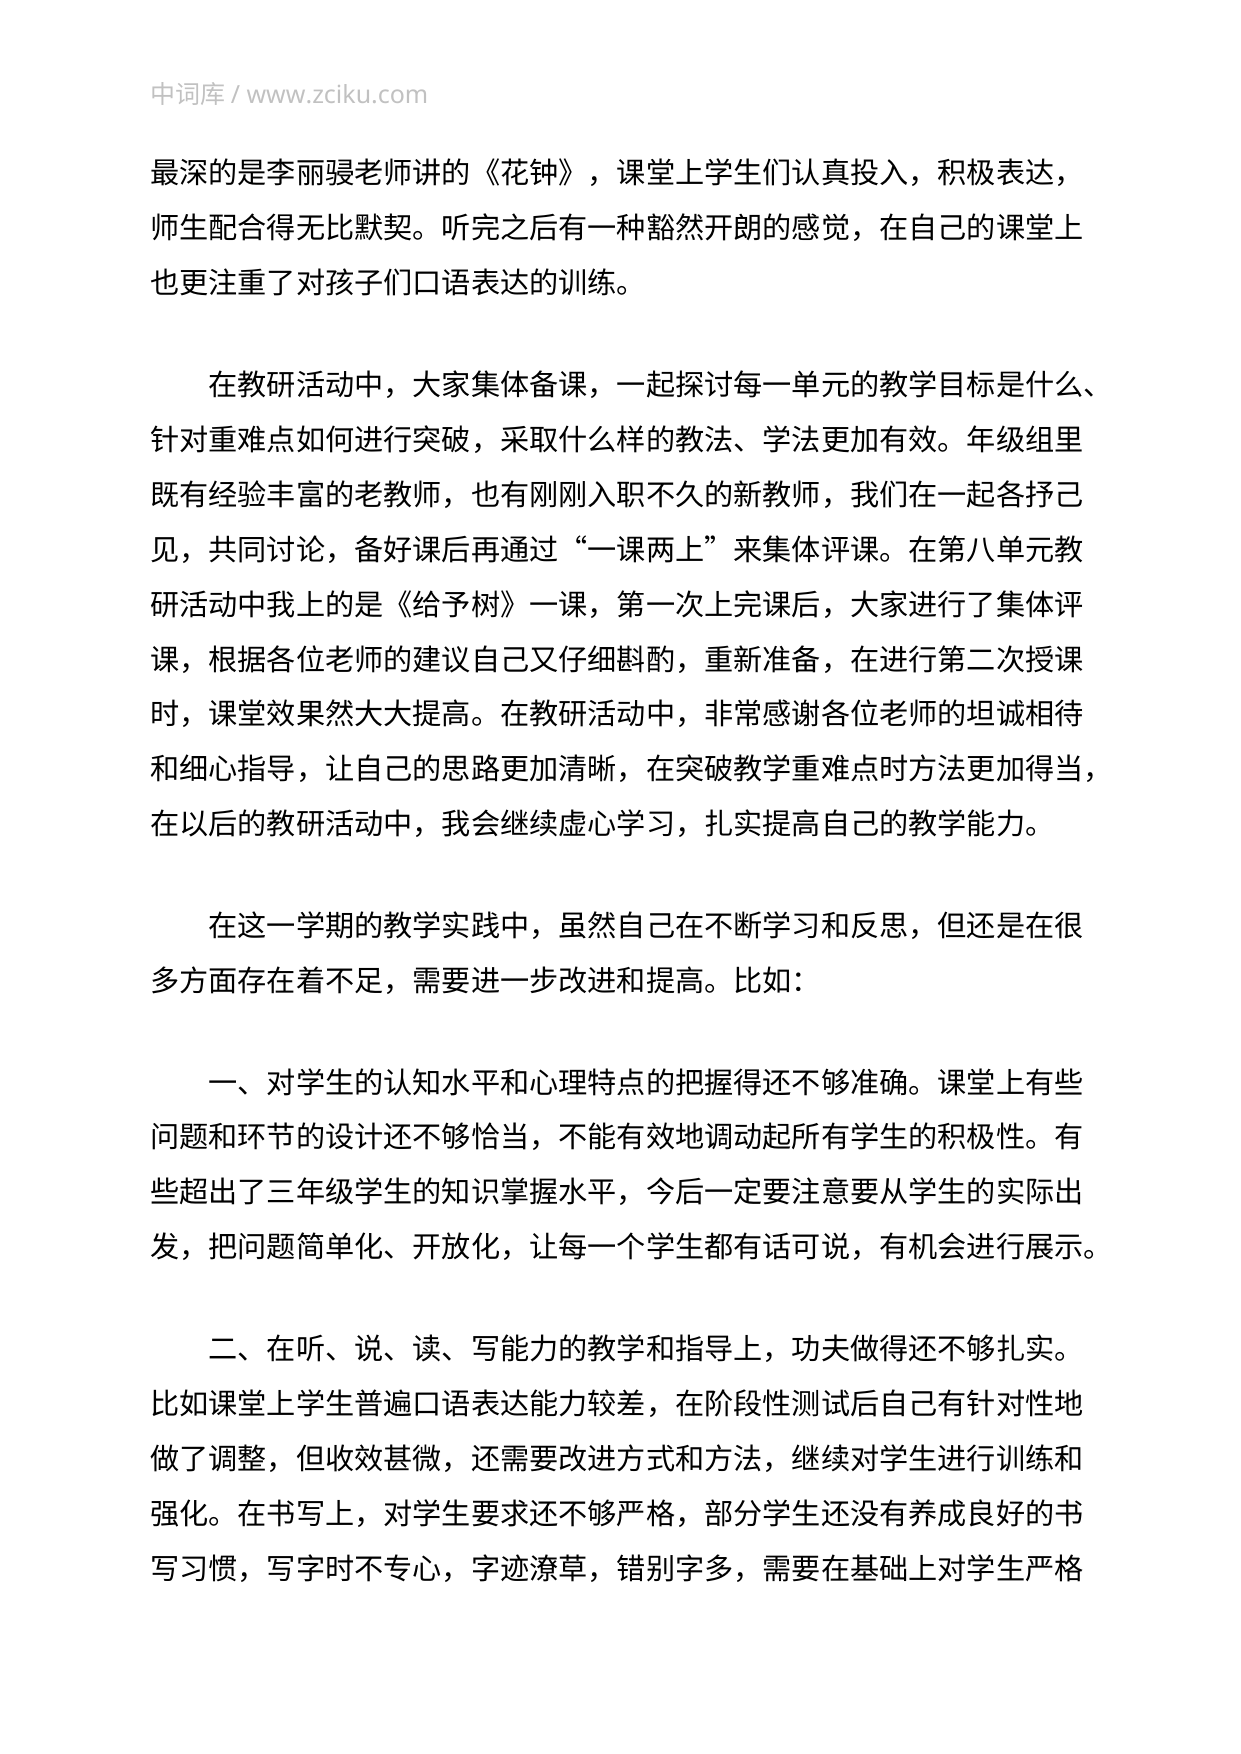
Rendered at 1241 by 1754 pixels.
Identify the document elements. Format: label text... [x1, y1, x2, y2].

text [150, 150, 1090, 302]
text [150, 1326, 1090, 1587]
text 在这一学期的教学实践中，虽然自己在不断学习和反思，但还是在很多方面存在着不足，需要进一步改进和提高。比如： [150, 902, 1090, 1000]
text 一、对学生的认知水平和心理特点的把握得还不够准确。课堂上有些问题和环节的设计还不够恰当，不能有效地调动起所有学生的积极性。有些超出了三年级学生的知识掌握水平，今后一定要注意要从学生的实际出发，把问题简单化、开放化，让每一个学生都有话可说，有机会进行展示。 [150, 1059, 1090, 1266]
text 在教研活动中，大家集体备课，一起探讨每一单元的教学目标是什么、针对重难点如何进行突破，采取什么样的教法、学法更加有效。年级组里既有经验丰富的老教师，也有刚刚入职不久的新教师，我们在一起各抒己见，共同讨论，备好课后再通过“一课两上”来集体评课。在第八单元教研活动中我上的是《给予树》一课，第一次上完课后，大家进行了集体评课，根据各位老师的建议自己又仔细斟酌，重新准备，在进行第二次授课时，课堂效果然大大提高。在教研活动中，非常感谢各位老师的坦诚相待和细心指导，让自己的思路更加清晰，在突破教学重难点时方法更加得当，在以后的教研活动中，我会继续虚心学习，扎实提高自己的教学能力。 [150, 362, 1090, 843]
